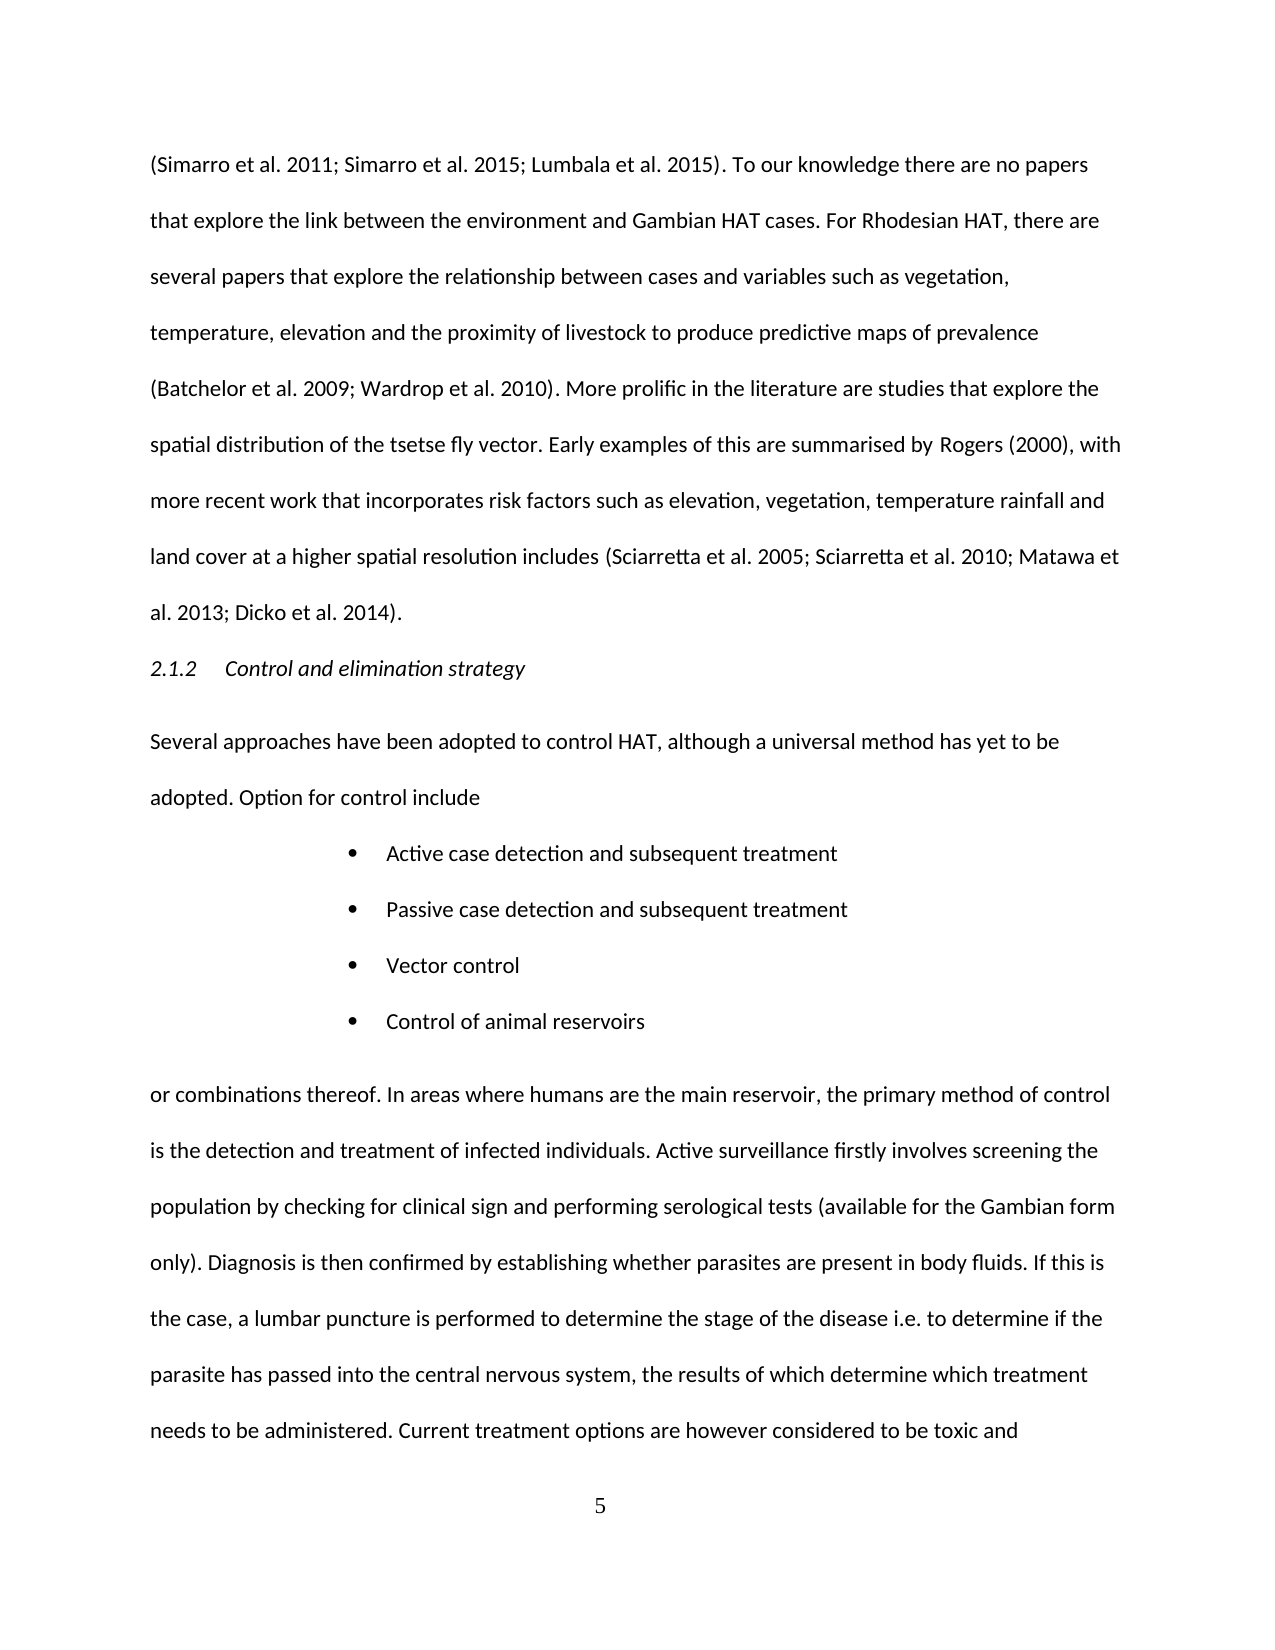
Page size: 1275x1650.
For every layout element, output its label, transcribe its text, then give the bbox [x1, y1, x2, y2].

list Control and elimination strategy [150, 654, 1125, 682]
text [150, 1080, 1125, 1444]
list Vector control [348, 951, 1125, 979]
list Passive case detection and subsequent treatment [348, 895, 1125, 923]
list Active case detection and subsequent treatment [348, 839, 1125, 867]
list Control of animal reservoirs [348, 1007, 1125, 1035]
text Several approaches have been adopted to control HAT, although a universal method has yet to be adopted. Option for control include [150, 727, 1125, 811]
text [150, 150, 1125, 626]
